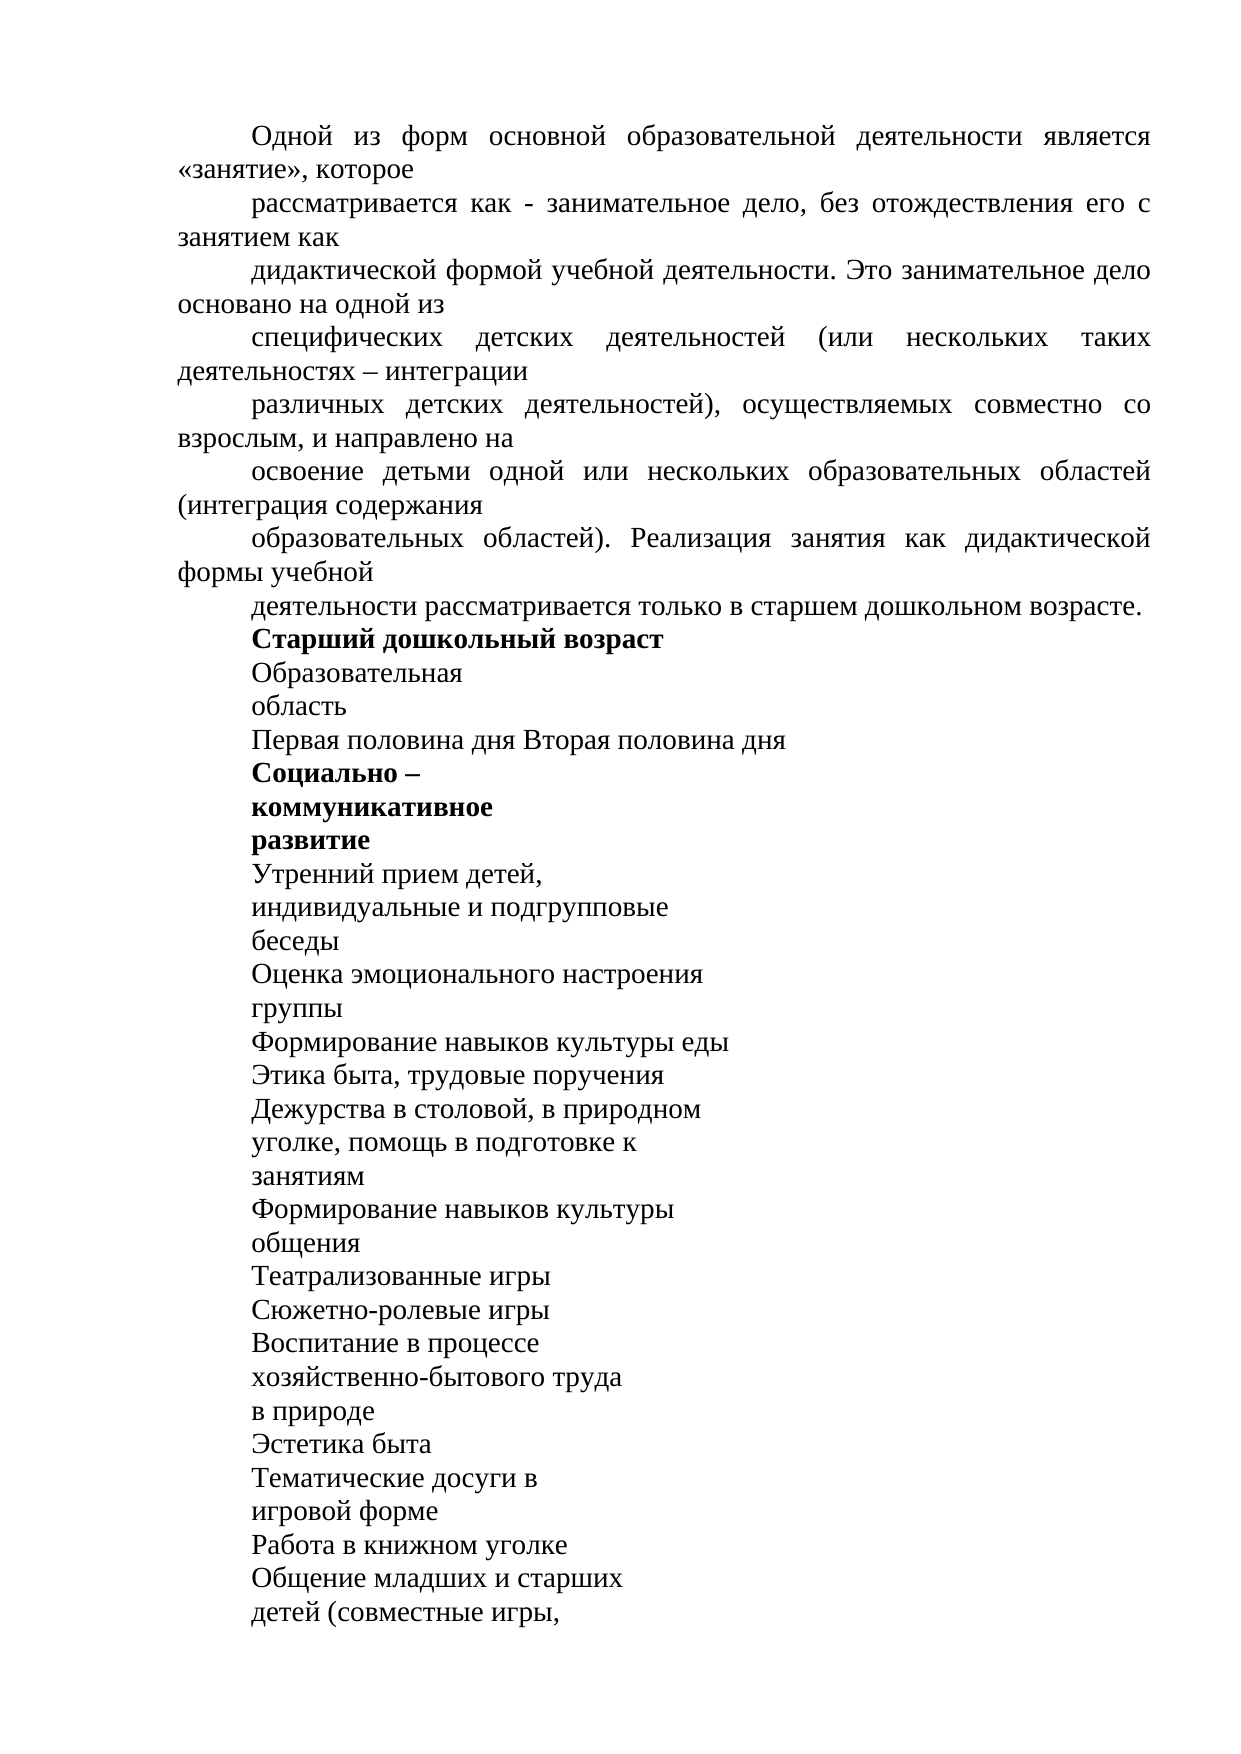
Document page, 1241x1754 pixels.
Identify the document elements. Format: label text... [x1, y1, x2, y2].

text в природе [177, 1393, 1152, 1426]
text Одной из форм основной образовательной деятельности является «занятие», которое [177, 118, 1152, 185]
text дидактической формой учебной деятельности. Это занимательное дело основано на одной из [177, 252, 1152, 319]
text развитие [177, 822, 1152, 856]
text общения [177, 1225, 1152, 1258]
text группы [177, 990, 1152, 1024]
text рассматривается как - занимательное дело, без отождествления его с занятием как [177, 185, 1152, 252]
text Формирование навыков культуры еды [177, 1024, 1152, 1057]
text Сюжетно-ролевые игры [177, 1292, 1152, 1326]
text освоение детьми одной или нескольких образовательных областей (интеграция содержания [177, 453, 1152, 521]
text Работа в книжном уголке [177, 1527, 1152, 1560]
text Образовательная [177, 655, 1152, 688]
text Оценка эмоционального настроения [177, 957, 1152, 990]
text коммуникативное [177, 789, 1152, 822]
text Утренний прием детей, [177, 856, 1152, 889]
text Социально – [177, 755, 1152, 789]
text различных детских деятельностей), осуществляемых совместно со взрослым, и направлено на [177, 386, 1152, 453]
text Эстетика быта [177, 1426, 1152, 1460]
text хозяйственно-бытового труда [177, 1359, 1152, 1393]
text занятиям [177, 1158, 1152, 1191]
text образовательных областей). Реализация занятия как дидактической формы учебной [177, 521, 1152, 588]
text Общение младших и старших [177, 1560, 1152, 1594]
text Старший дошкольный возраст [177, 621, 1152, 655]
text Театрализованные игры [177, 1258, 1152, 1292]
text Формирование навыков культуры [177, 1191, 1152, 1225]
text область [177, 688, 1152, 722]
text специфических детских деятельностей (или нескольких таких деятельностях – интеграции [177, 319, 1152, 386]
text игровой форме [177, 1493, 1152, 1527]
text индивидуальные и подгрупповые [177, 889, 1152, 923]
text Этика быта, трудовые поручения [177, 1057, 1152, 1091]
text беседы [177, 923, 1152, 957]
text Тематические досуги в [177, 1460, 1152, 1493]
text Дежурства в столовой, в природном [177, 1091, 1152, 1124]
text детей (совместные игры, [177, 1594, 1152, 1627]
text Воспитание в процессе [177, 1326, 1152, 1359]
text деятельности рассматривается только в старшем дошкольном возрасте. [177, 588, 1152, 621]
text уголке, помощь в подготовке к [177, 1124, 1152, 1158]
text Первая половина дня Вторая половина дня [177, 722, 1152, 755]
